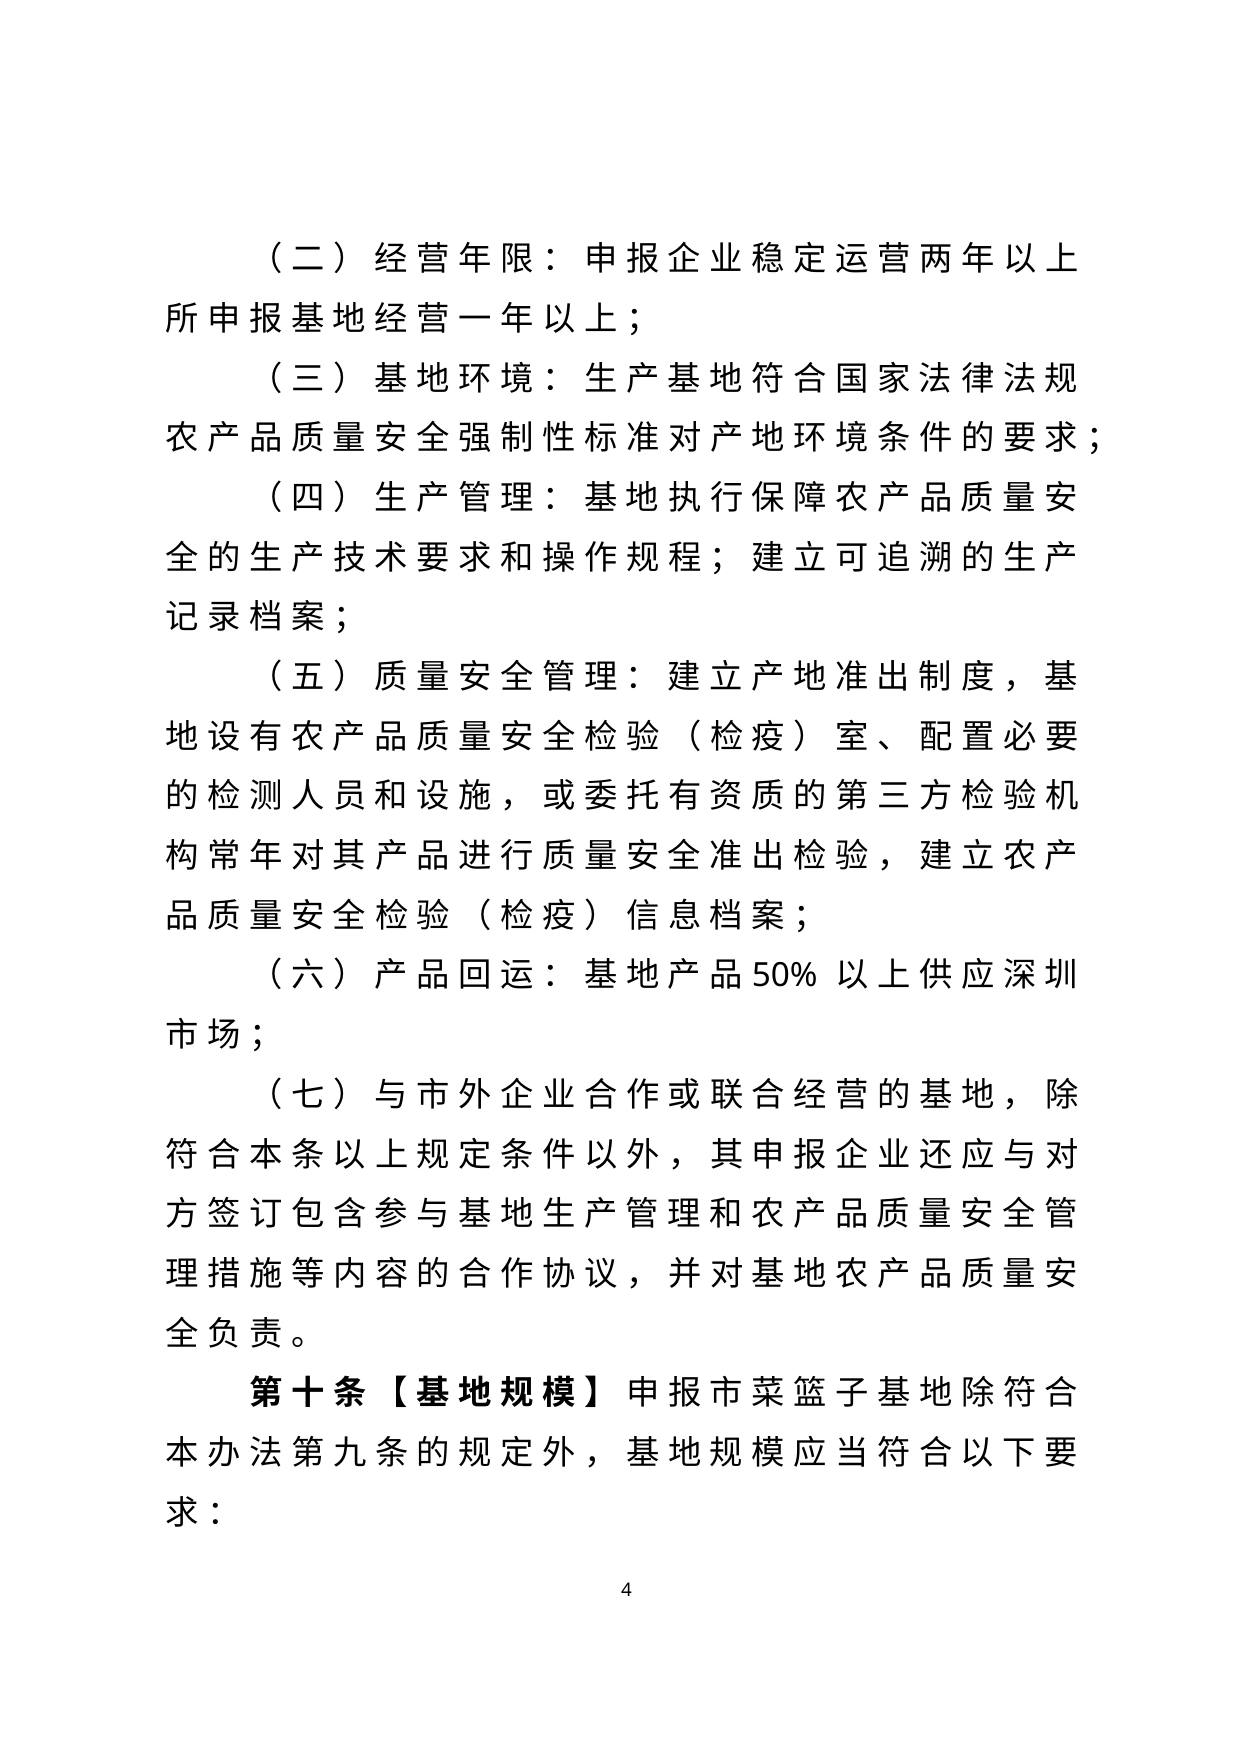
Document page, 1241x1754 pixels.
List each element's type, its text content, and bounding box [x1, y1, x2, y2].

text （七）与市外企业合作或联合经营的基地，除符合本条以上规定条件以外，其申报企业还应与对方签订包含参与基地生产管理和农产品质量安全管理措施等内容的合作协议，并对基地农产品质量安全负责。 [165, 1062, 1087, 1360]
text （二）经营年限：申报企业稳定运营两年以上，所申报基地经营一年以上； [165, 226, 1087, 346]
text （四）生产管理：基地执行保障农产品质量安全的生产技术要求和操作规程；建立可追溯的生产记录档案； [165, 465, 1087, 644]
text （五）质量安全管理：建立产地准出制度，基地设有农产品质量安全检验（检疫）室、配置必要的检测人员和设施，或委托有资质的第三方检验机构常年对其产品进行质量安全准出检验，建立农产品质量安全检验（检疫）信息档案； [165, 644, 1087, 942]
text （六）产品回运：基地产品50%以上供应深圳市场； [165, 942, 1087, 1062]
text （三）基地环境：生产基地符合国家法律法规、农产品质量安全强制性标准对产地环境条件的要求； [165, 346, 1087, 465]
text 第十条【基地规模】申报市菜篮子基地除符合本办法第九条的规定外，基地规模应当符合以下要求： [165, 1360, 1087, 1539]
